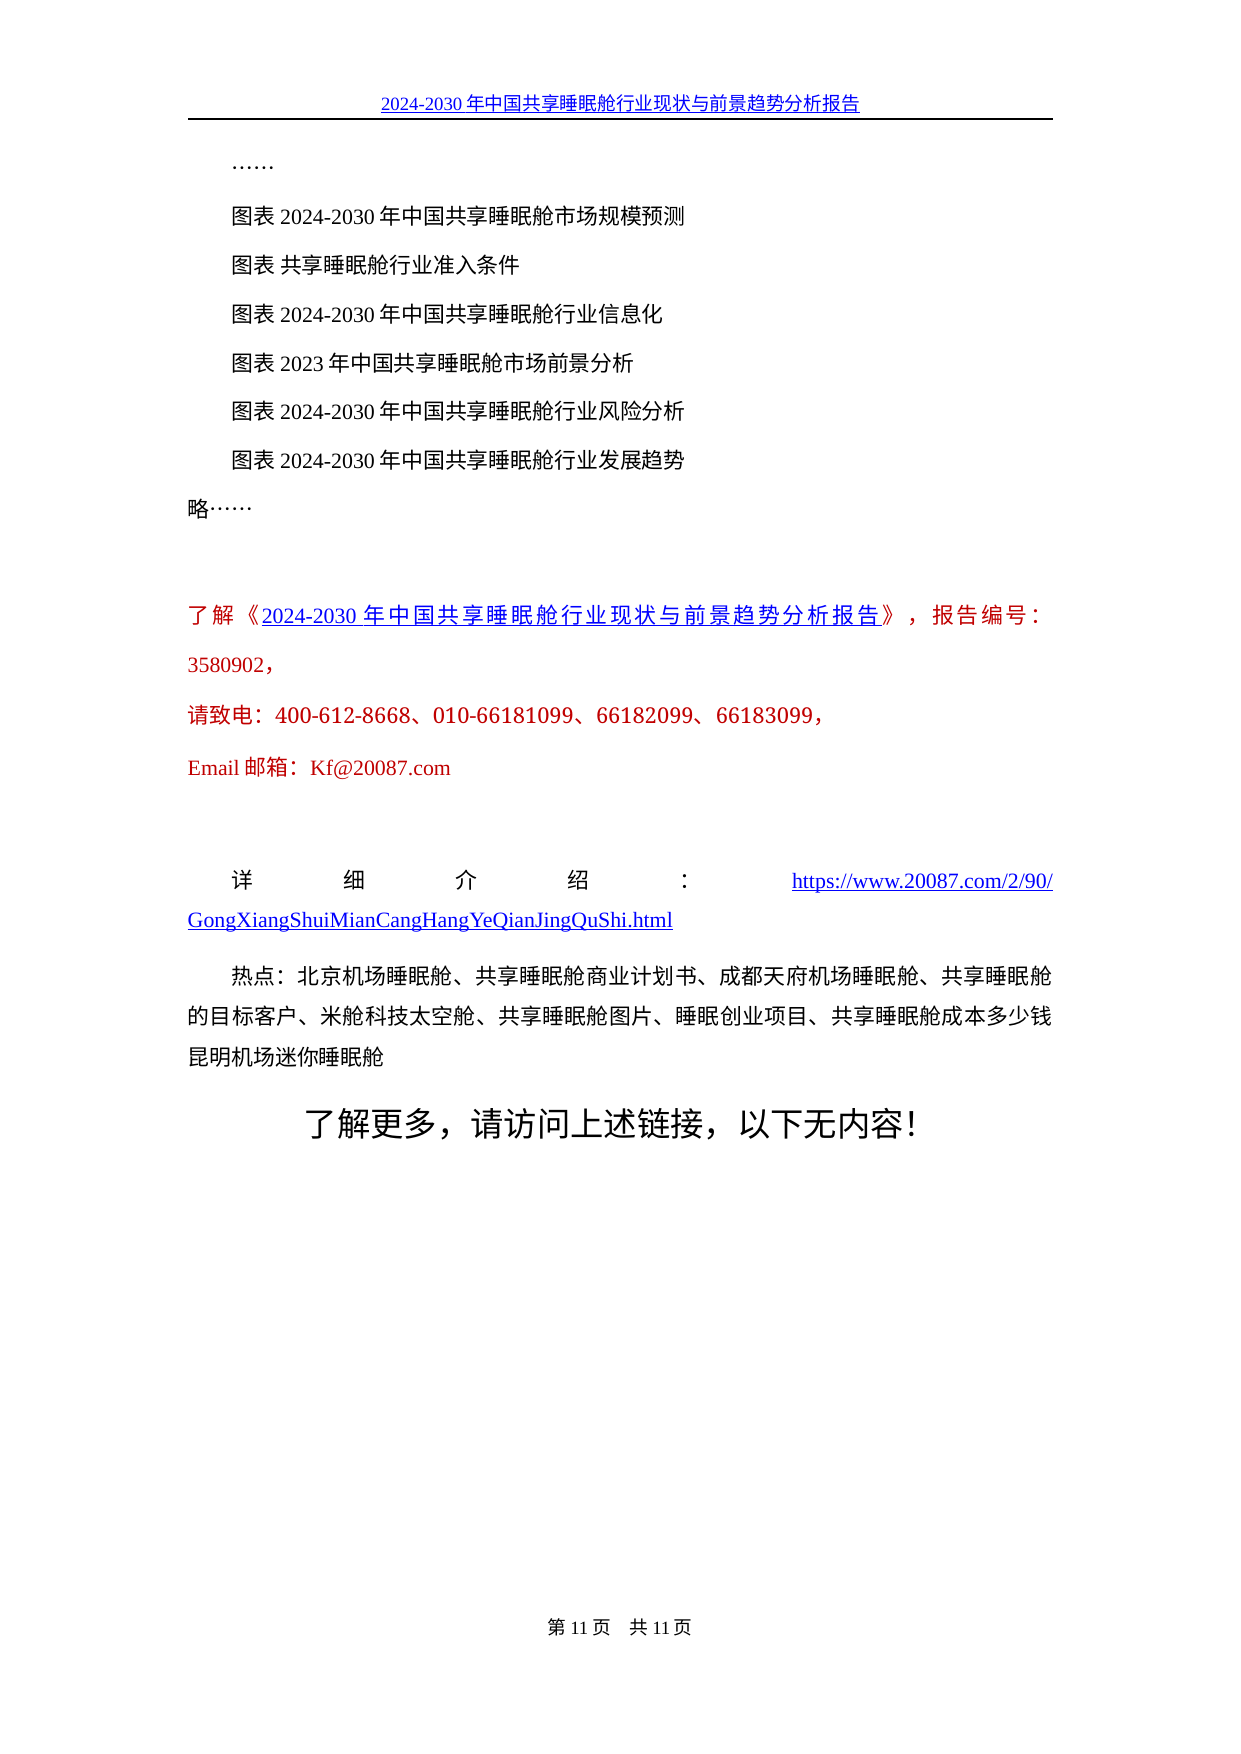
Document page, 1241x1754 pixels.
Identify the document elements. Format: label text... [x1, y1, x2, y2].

text 详细介绍：https://www.20087.com/2/90/GongXiangShuiMianCangHangYeQianJingQuShi.html [187, 863, 1053, 936]
text Email邮箱：Kf@20087.com [187, 750, 1053, 782]
title 了解更多，请访问上述链接，以下无内容！ [187, 1089, 1053, 1154]
text 热点：北京机场睡眠舱、共享睡眠舱商业计划书、成都天府机场睡眠舱、共享睡眠舱的目标客户、米舱科技太空舱、共享睡眠舱图片、睡眠创业项目、共享睡眠舱成本多少钱、昆明机场迷你睡眠舱 [187, 958, 1053, 1072]
text 请致电：400-612-8668、010-66181099、66182099、66183099， [187, 698, 1053, 731]
text 了解《2024-2030年中国共享睡眠舱行业现状与前景趋势分析报告》，报告编号：3580902， [187, 598, 1053, 679]
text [187, 150, 1053, 524]
